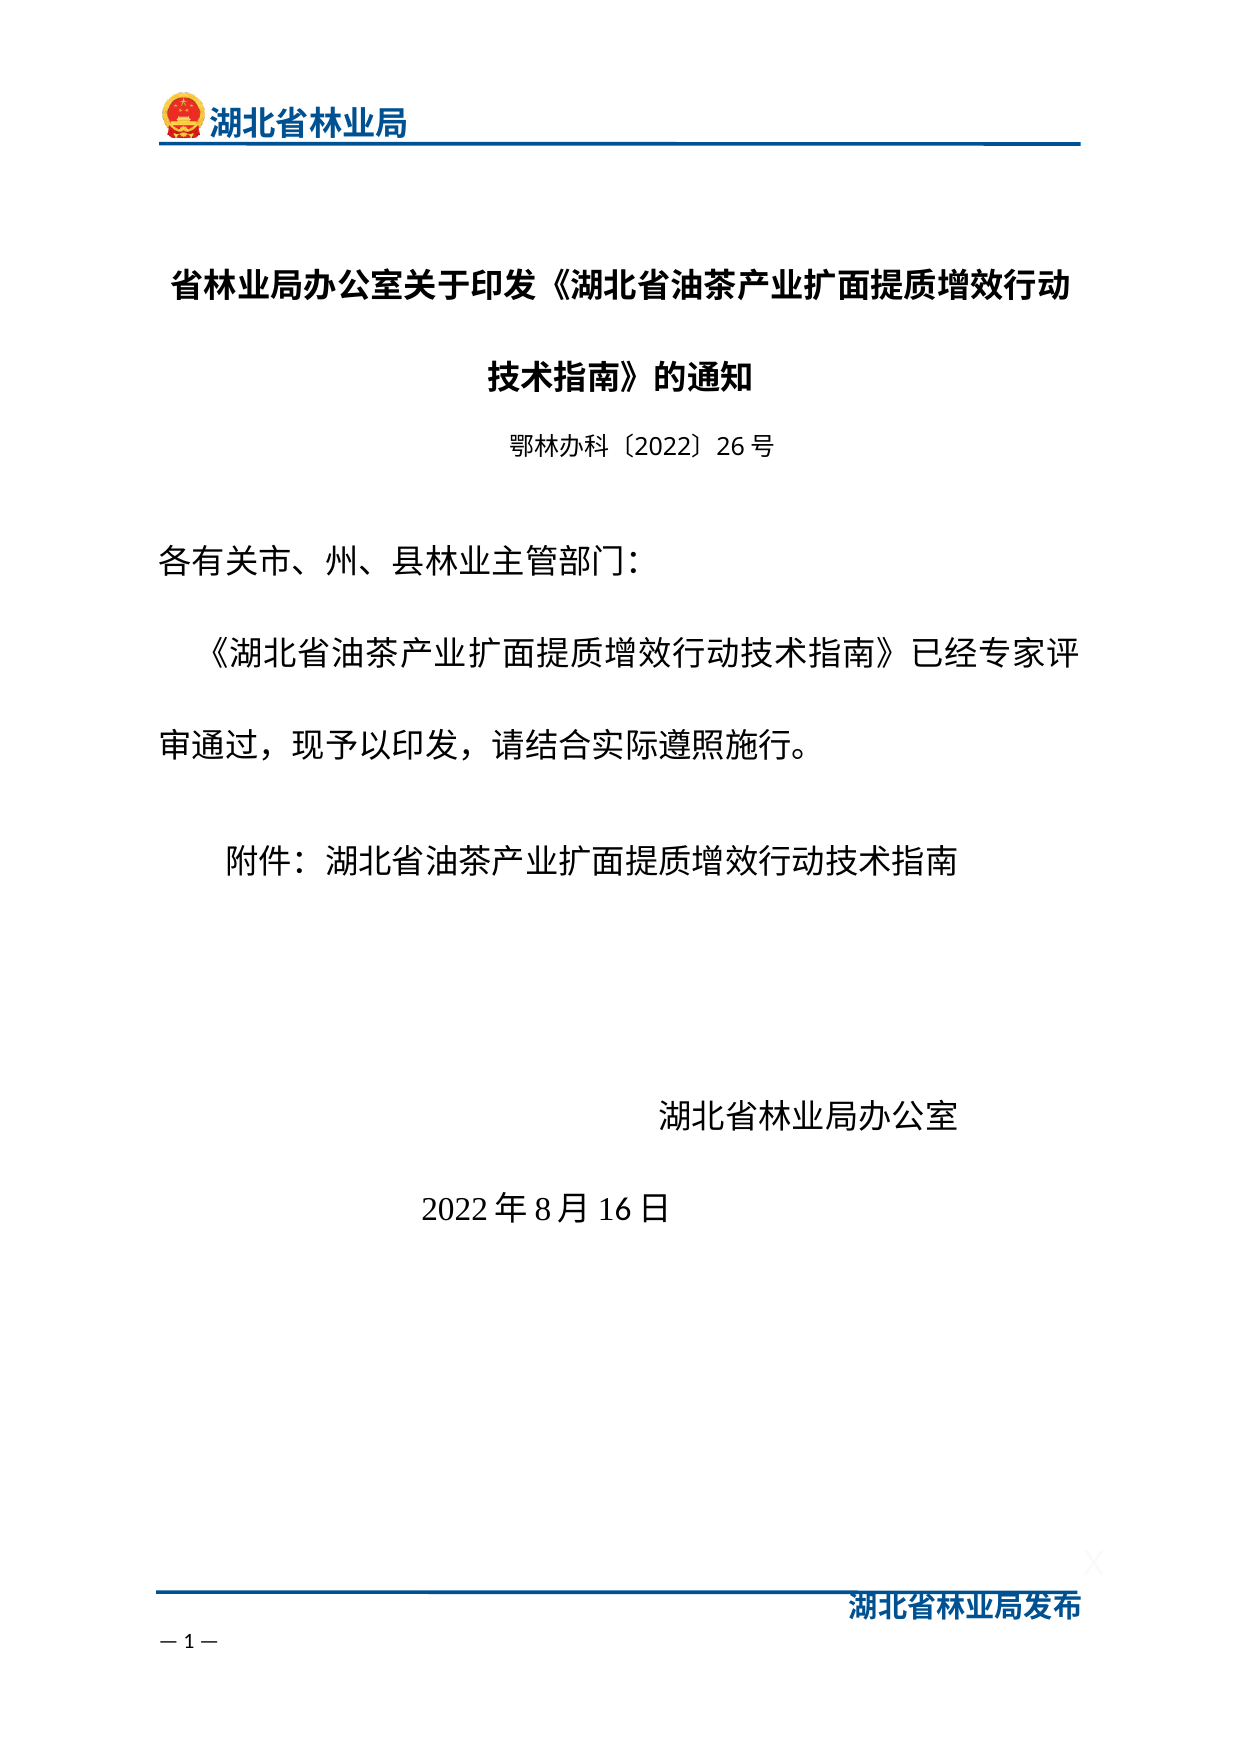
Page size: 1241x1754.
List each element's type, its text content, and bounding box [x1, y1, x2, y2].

text 各有关市、州、县林业主管部门： [158, 513, 1082, 605]
text 2022年8月16日 [158, 1160, 1082, 1252]
text 湖北省林业局办公室 [158, 1068, 1082, 1160]
text 鄂林办科〔2022〕26号 [158, 421, 1082, 467]
text 省林业局办公室关于印发《湖北省油茶产业扩面提质增效行动技术指南》的通知 [158, 237, 1082, 421]
text 附件：湖北省油茶产业扩面提质增效行动技术指南 [158, 812, 1082, 904]
text 《湖北省油茶产业扩面提质增效行动技术指南》已经专家评审通过，现予以印发，请结合实际遵照施行。 [158, 605, 1082, 789]
picture [158, 90, 209, 142]
